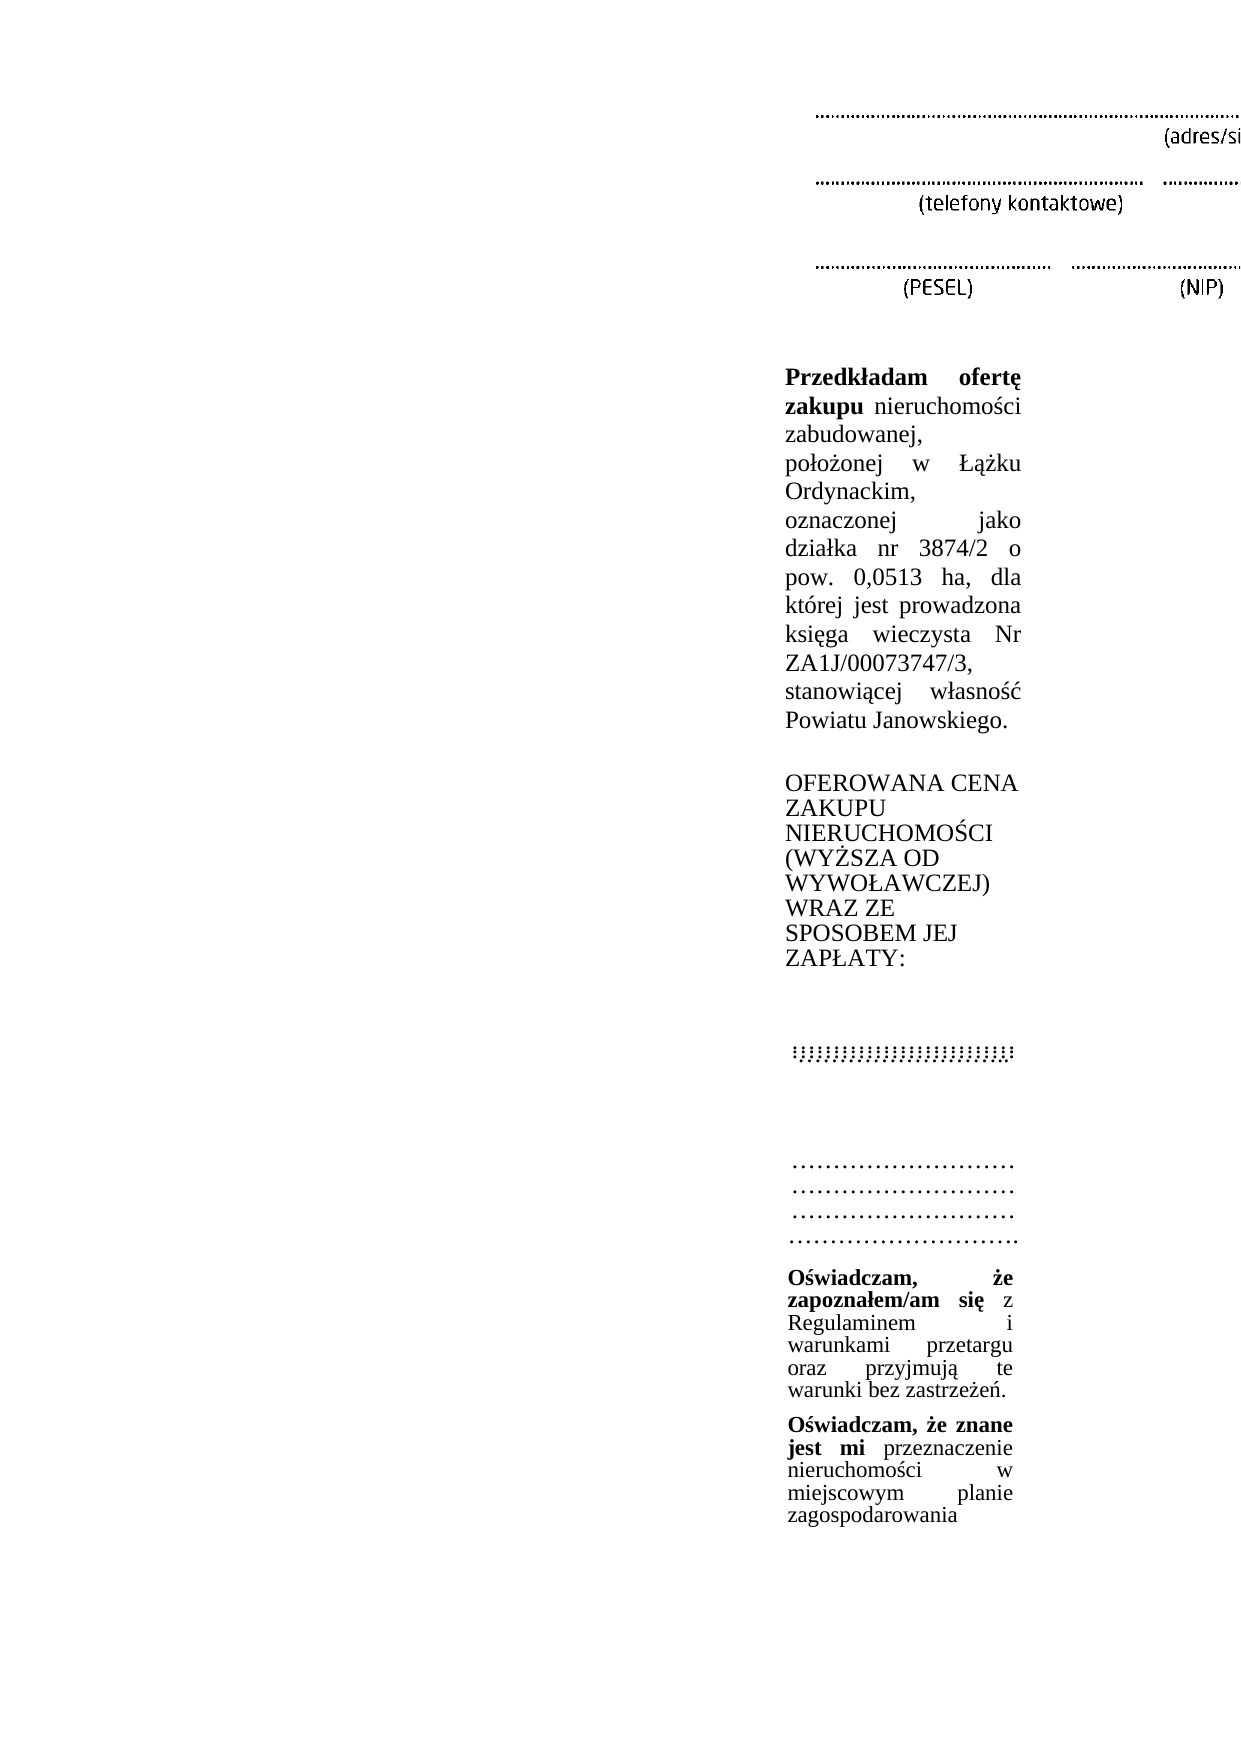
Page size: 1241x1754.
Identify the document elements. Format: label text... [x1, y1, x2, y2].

picture [784, 93, 1241, 299]
text …………………………………………………………………………………………….. [785, 1046, 1021, 1063]
text OFEROWANA CENA ZAKUPU NIERUCHOMOŚCI (WYŻSZA OD WYWOŁAWCZEJ) WRAZ ZE SPOSOBEM JEJ ZAPŁATY: [785, 771, 1021, 971]
text ………………………………………………………………………………………………. [785, 1148, 1021, 1248]
text Oświadczam, że zapoznałem/am się z Regulaminem i warunkami przetargu oraz przyjmują te warunki bez zastrzeżeń. [787, 1267, 1013, 1402]
text Przedkładam ofertę zakupu nieruchomości zabudowanej, położonej w Łążku Ordynackim, oznaczonej jako działka nr 3874/2 o pow. 0,0513 ha, dla której jest prowadzona księga wieczysta Nr ZA1J/00073747/3, stanowiącej własność Powiatu Janowskiego. [785, 363, 1021, 734]
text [787, 1415, 1013, 1527]
